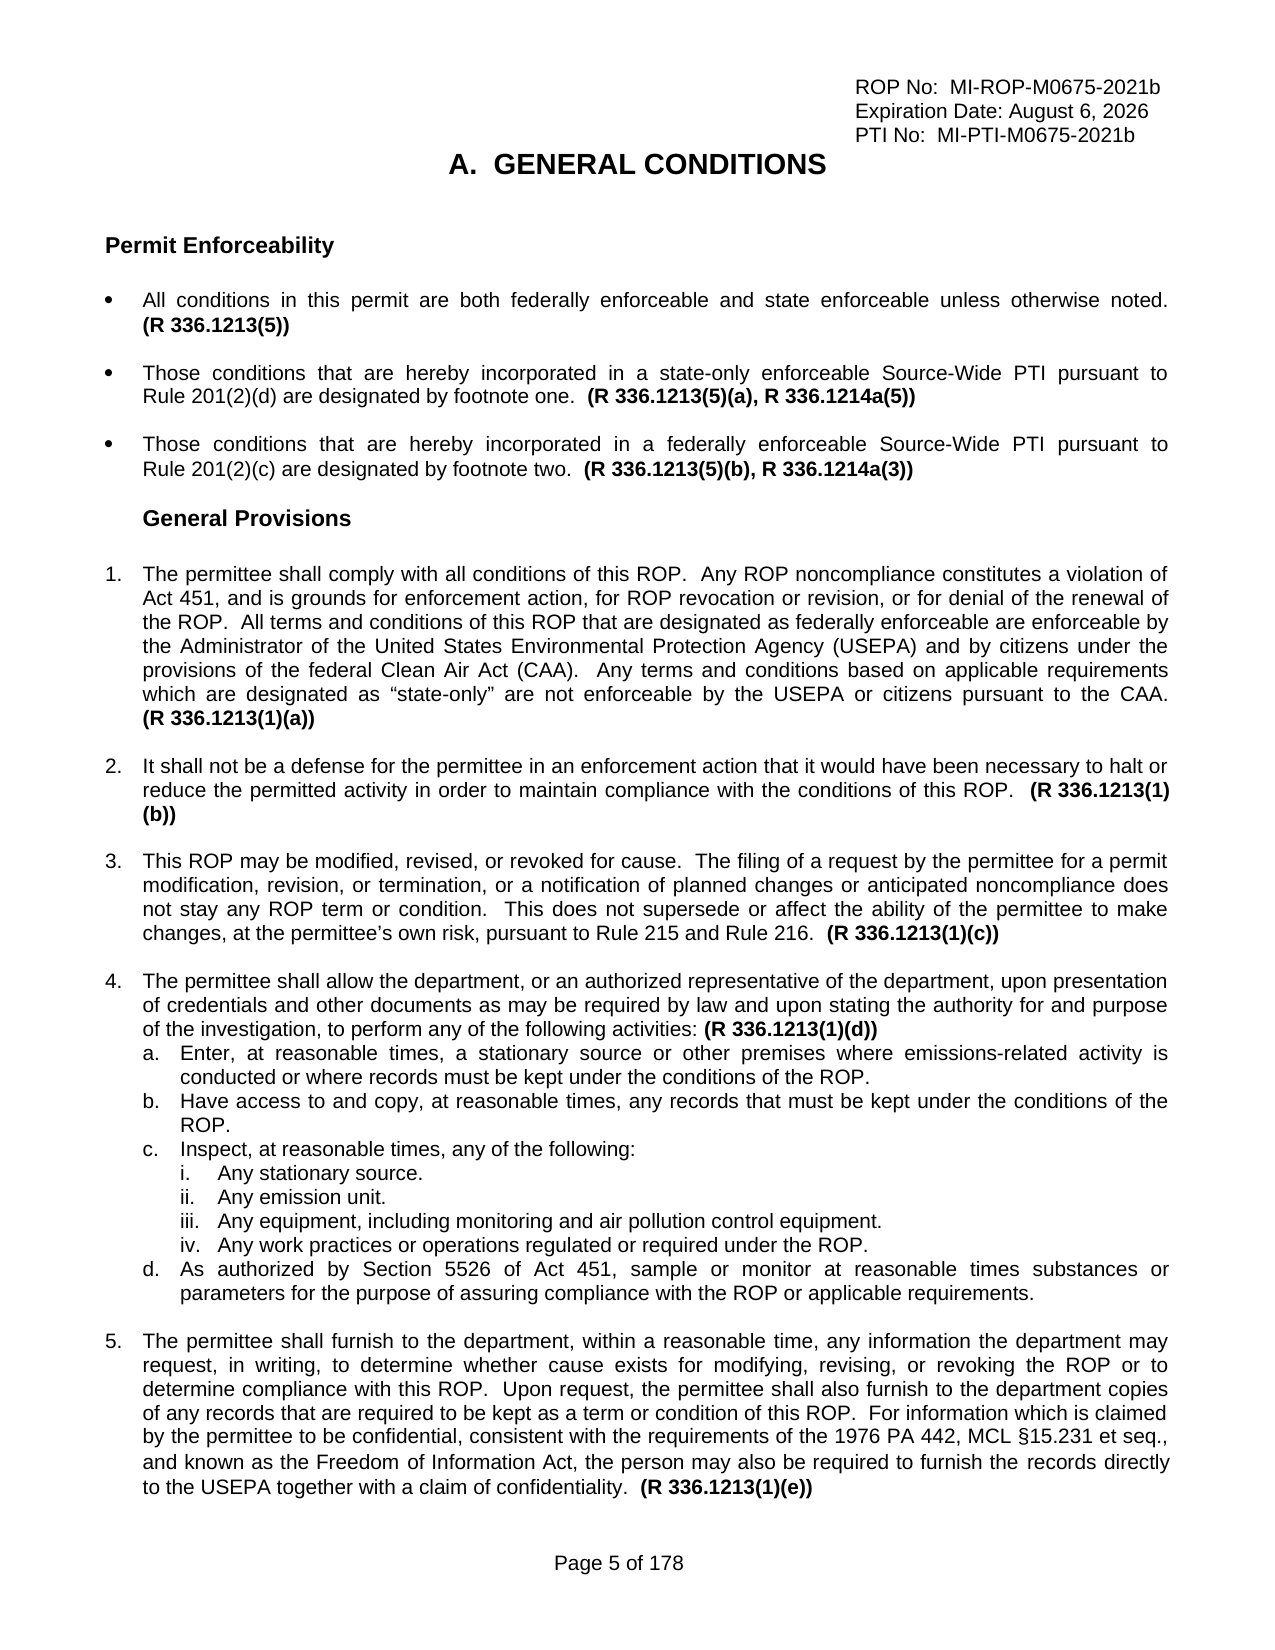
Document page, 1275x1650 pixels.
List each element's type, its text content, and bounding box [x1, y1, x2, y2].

list All conditions in this permit are both federally enforceable and state enforceable unless otherwise noted. (R 336.1213(5)) [105, 288, 1170, 336]
list Have access to and copy, at reasonable times, any records that must be kept under the conditions of the ROP. [142, 1089, 1170, 1137]
list As authorized by Section 5526 of Act 451, sample or monitor at reasonable times substances or parameters for the purpose of assuring compliance with the ROP or applicable requirements. [142, 1257, 1170, 1304]
list Any emission unit. [180, 1185, 1170, 1209]
list Any work practices or operations regulated or required under the ROP. [180, 1233, 1170, 1257]
subtitle General Provisions [105, 505, 1170, 532]
list The permittee shall comply with all conditions of this ROP. Any ROP noncompliance constitutes a violation of Act 451, and is grounds for enforcement action, for ROP revocation or revision, or for denial of the renewal of the ROP. All terms and conditions of this ROP that are designated as federally enforceable are enforceable by the Administrator of the United States Environmental Protection Agency (USEPA) and by citizens under the provisions of the federal Clean Air Act (CAA). Any terms and conditions based on applicable requirements which are designated as “state-only” are not enforceable by the USEPA or citizens pursuant to the CAA. (R 336.1213(1)(a)) [105, 562, 1170, 729]
list The permittee shall furnish to the department, within a reasonable time, any information the department may request, in writing, to determine whether cause exists for modifying, revising, or revoking the ROP or to determine compliance with this ROP. Upon request, the permittee shall also furnish to the department copies of any records that are required to be kept as a term or condition of this ROP. For information which is claimed by the permittee to be confidential, consistent with the requirements of the 1976 PA 442, MCL §15.231 et seq., and known as the Freedom of Information Act, the person may also be required to furnish the records directly to the USEPA together with a claim of confidentiality. (R 336.1213(1)(e)) [105, 1328, 1170, 1499]
list Inspect, at reasonable times, any of the following: [142, 1137, 1170, 1161]
list Those conditions that are hereby incorporated in a state-only enforceable Source-Wide PTI pursuant to Rule 201(2)(d) are designated by footnote one. (R 336.1213(5)(a), R 336.1214a(5)) [105, 360, 1170, 408]
list Those conditions that are hereby incorporated in a federally enforceable Source-Wide PTI pursuant to Rule 201(2)(c) are designated by footnote two. (R 336.1213(5)(b), R 336.1214a(3)) [105, 432, 1170, 480]
list Enter, at reasonable times, a stationary source or other premises where emissions-related activity is conducted or where records must be kept under the conditions of the ROP. [142, 1041, 1170, 1089]
subtitle A. GENERAL CONDITIONS [105, 147, 1170, 180]
list This ROP may be modified, revised, or revoked for cause. The filing of a request by the permittee for a permit modification, revision, or termination, or a notification of planned changes or anticipated noncompliance does not stay any ROP term or condition. This does not supersede or affect the ability of the permittee to make changes, at the permittee’s own risk, pursuant to Rule 215 and Rule 216. (R 336.1213(1)(c)) [105, 849, 1170, 945]
list It shall not be a defense for the permittee in an enforcement action that it would have been necessary to halt or reduce the permitted activity in order to maintain compliance with the conditions of this ROP. (R 336.1213(1)(b)) [105, 753, 1170, 825]
list Any equipment, including monitoring and air pollution control equipment. [180, 1209, 1170, 1233]
subtitle Permit Enforceability [105, 232, 1170, 258]
list Any stationary source. [180, 1161, 1170, 1185]
list The permittee shall allow the department, or an authorized representative of the department, upon presentation of credentials and other documents as may be required by law and upon stating the authority for and purpose of the investigation, to perform any of the following activities: (R 336.1213(1)(d)) [105, 969, 1170, 1041]
